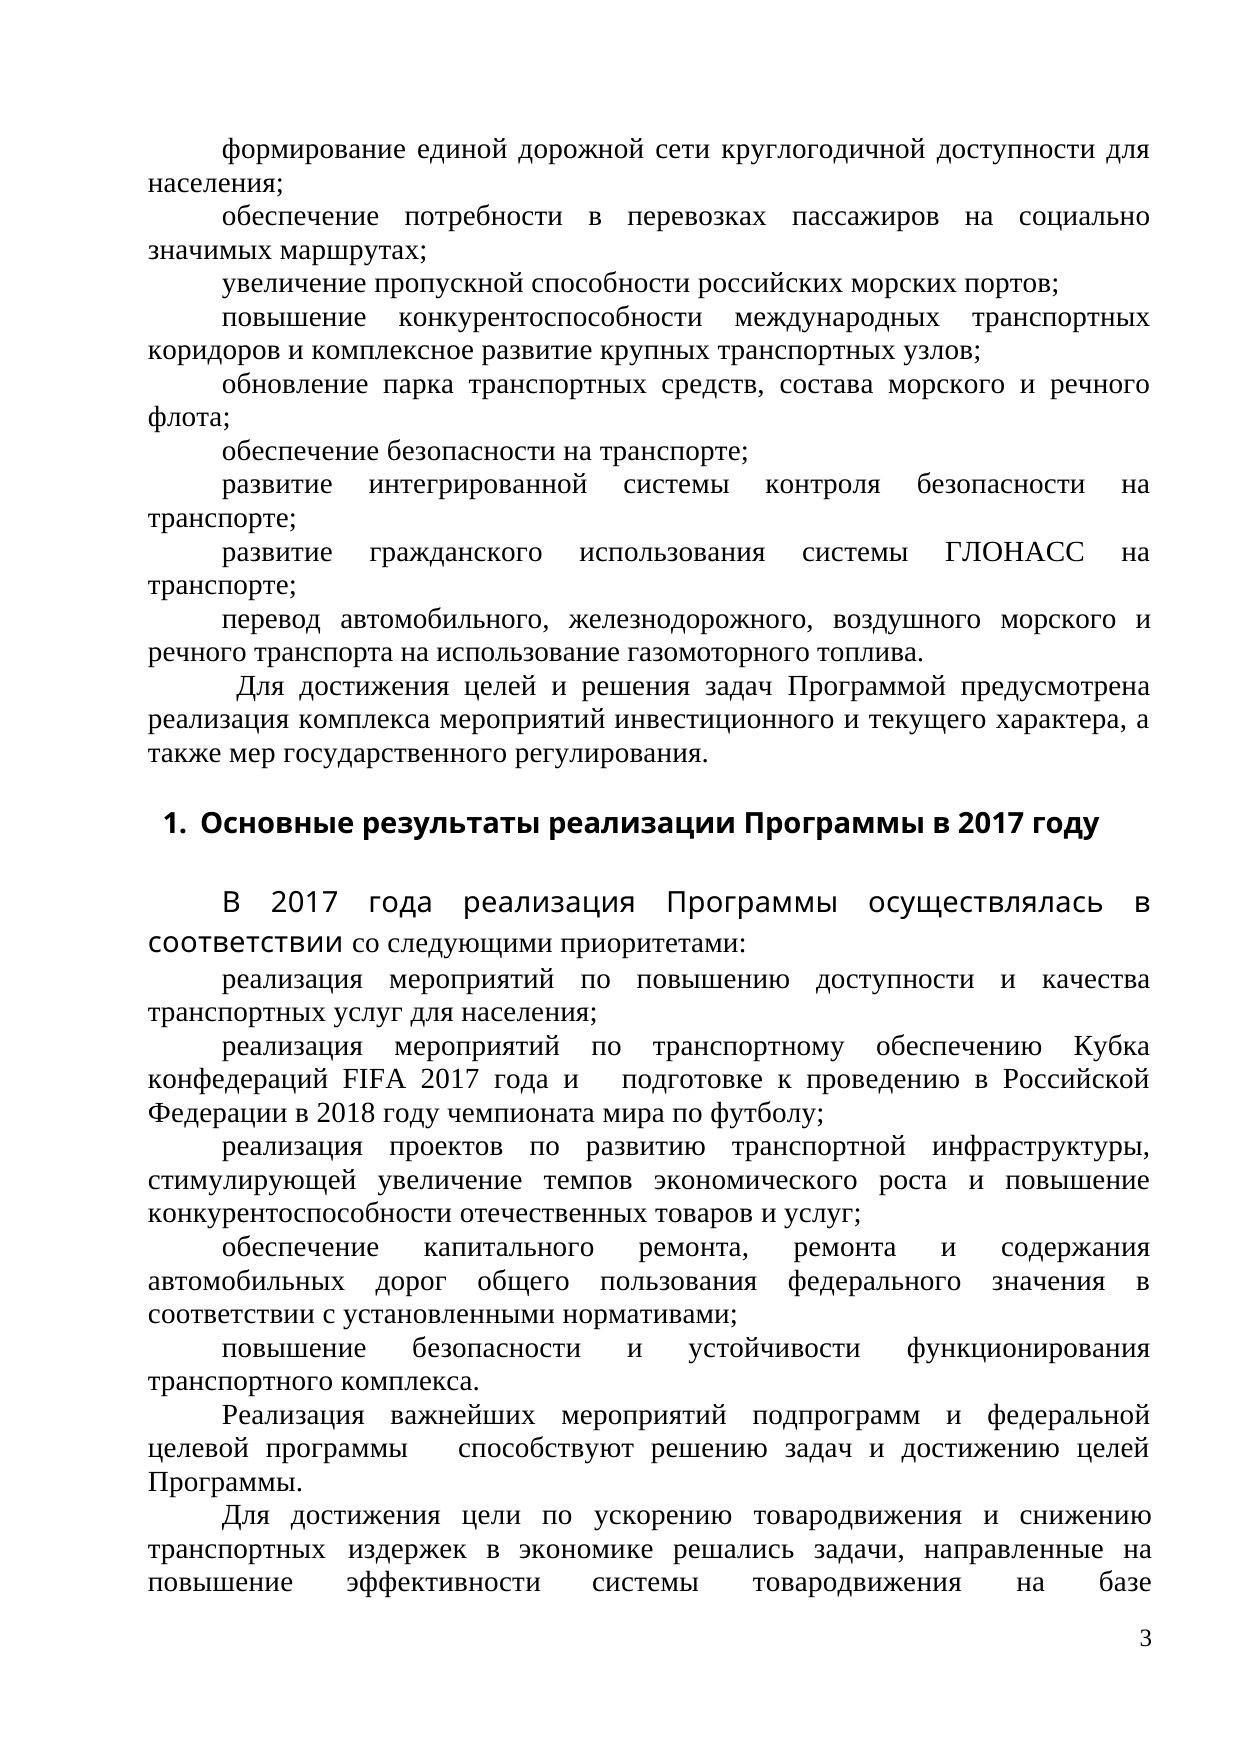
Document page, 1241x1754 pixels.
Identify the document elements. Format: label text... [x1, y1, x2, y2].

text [148, 1497, 1152, 1598]
text обеспечение безопасности на транспорте; [148, 433, 1152, 467]
text увеличение пропускной способности российских морских портов; [148, 265, 1152, 299]
text В 2017 года реализация Программы осуществлялась в соответствии со следующими приоритетами: [148, 881, 1152, 961]
text обеспечение капитального ремонта, ремонта и содержания автомобильных дорог общего пользования федерального значения в соответствии с установленными нормативами; [148, 1229, 1152, 1330]
text обеспечение потребности в перевозках пассажиров на социально значимых маршрутах; [148, 198, 1152, 265]
text реализация мероприятий по транспортному обеспечению Кубка конфедераций FIFA 2017 года и подготовке к проведению в Российской Федерации в 2018 году чемпионата мира по футболу; [148, 1028, 1152, 1128]
text обновление парка транспортных средств, состава морского и речного флота; [148, 366, 1152, 433]
text Для достижения целей и решения задач Программой предусмотрена реализация комплекса мероприятий инвестиционного и текущего характера, а также мер государственного регулирования. [148, 668, 1152, 768]
text развитие гражданского использования системы ГЛОНАСС на транспорте; [148, 534, 1152, 601]
text перевод автомобильного, железнодорожного, воздушного морского и речного транспорта на использование газомоторного топлива. [148, 601, 1152, 668]
text развитие интегрированной системы контроля безопасности на транспорте; [148, 467, 1152, 534]
text реализация мероприятий по повышению доступности и качества транспортных услуг для населения; [148, 961, 1152, 1028]
text формирование единой дорожной сети круглогодичной доступности для населения; [148, 131, 1152, 198]
list Основные результаты реализации Программы в 2017 году [110, 802, 1152, 842]
text Реализация важнейших мероприятий подпрограмм и федеральной целевой программы способствуют решению задач и достижению целей Программы. [148, 1397, 1152, 1497]
text реализация проектов по развитию транспортной инфраструктуры, стимулирующей увеличение темпов экономического роста и повышение конкурентоспособности отечественных товаров и услуг; [148, 1128, 1152, 1229]
text повышение безопасности и устойчивости функционирования транспортного комплекса. [148, 1330, 1152, 1397]
text повышение конкурентоспособности международных транспортных коридоров и комплексное развитие крупных транспортных узлов; [148, 299, 1152, 366]
